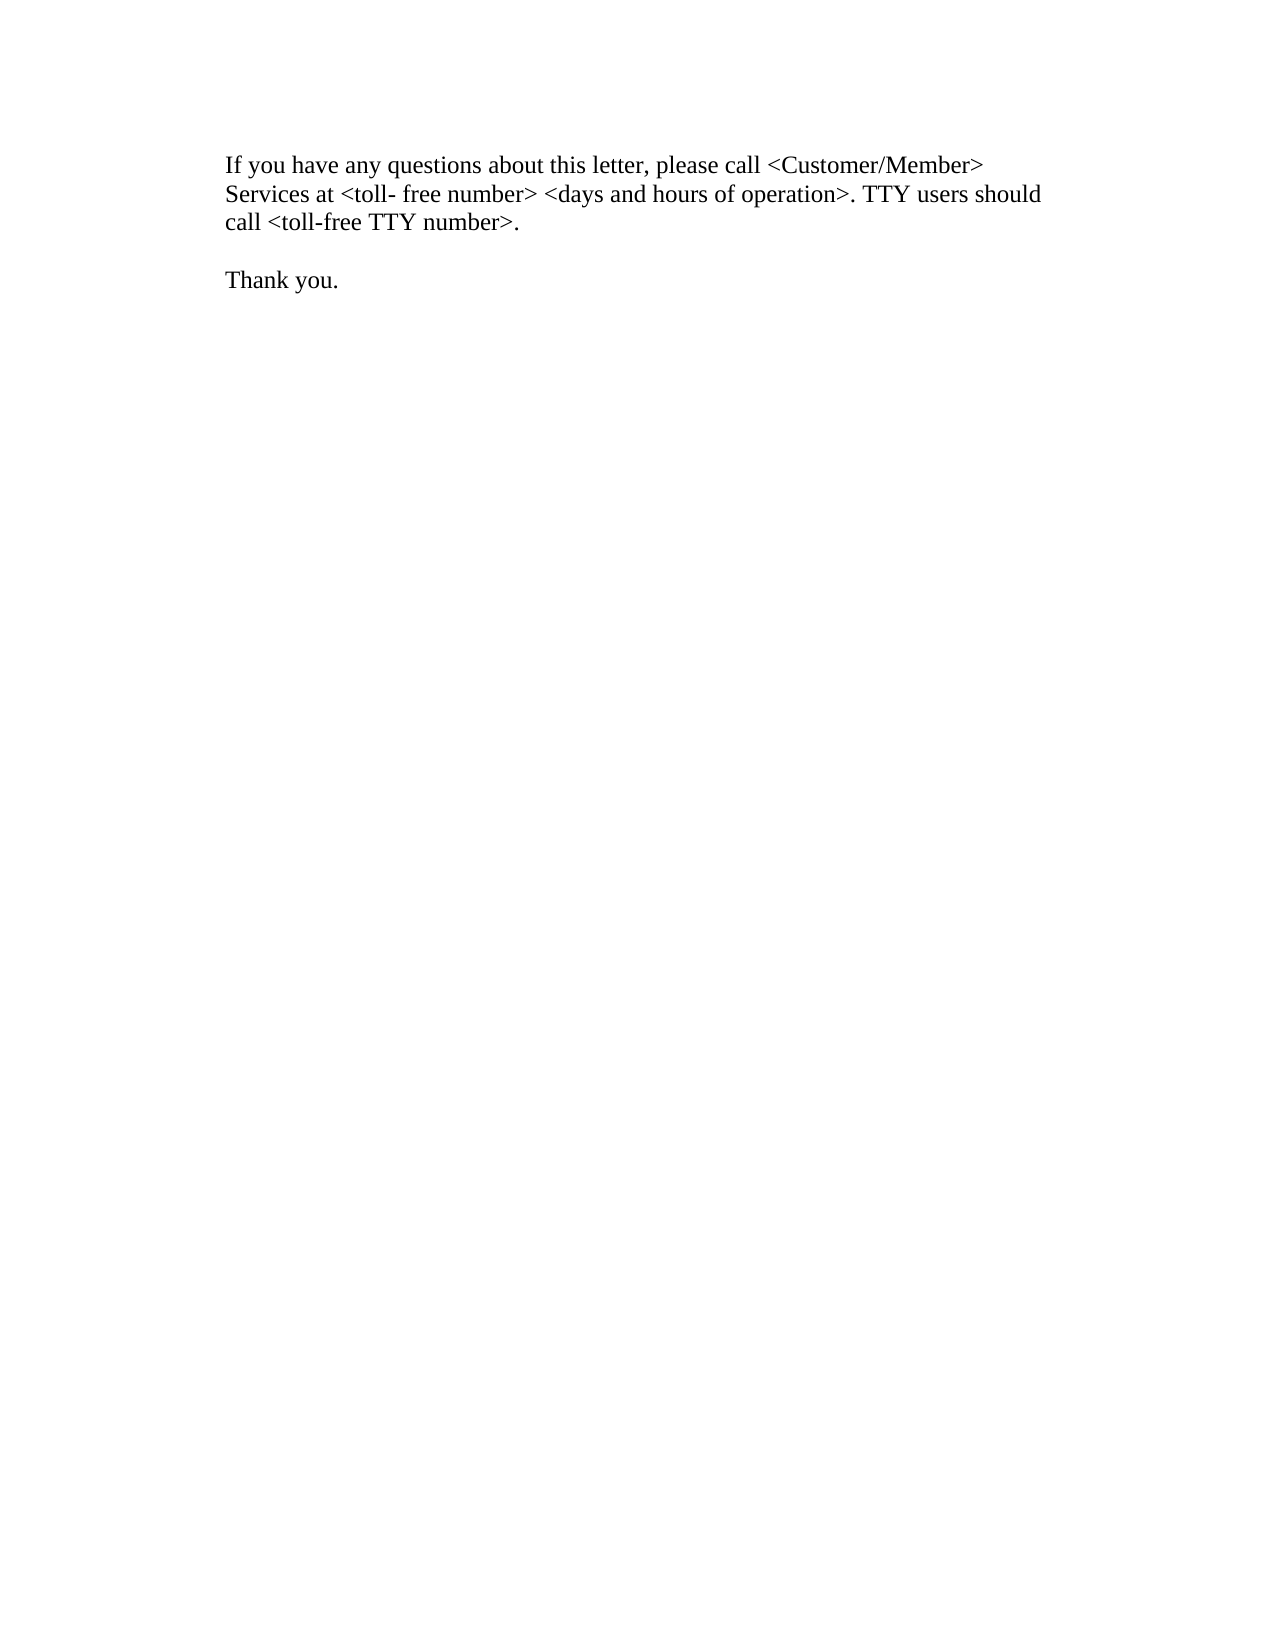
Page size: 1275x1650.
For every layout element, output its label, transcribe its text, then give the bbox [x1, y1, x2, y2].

text Thank you. [225, 266, 1050, 294]
text If you have any questions about this letter, please call <Customer/Member> Services at <toll- free number> <days and hours of operation>. TTY users should call <toll-free TTY number>. [225, 150, 1050, 236]
